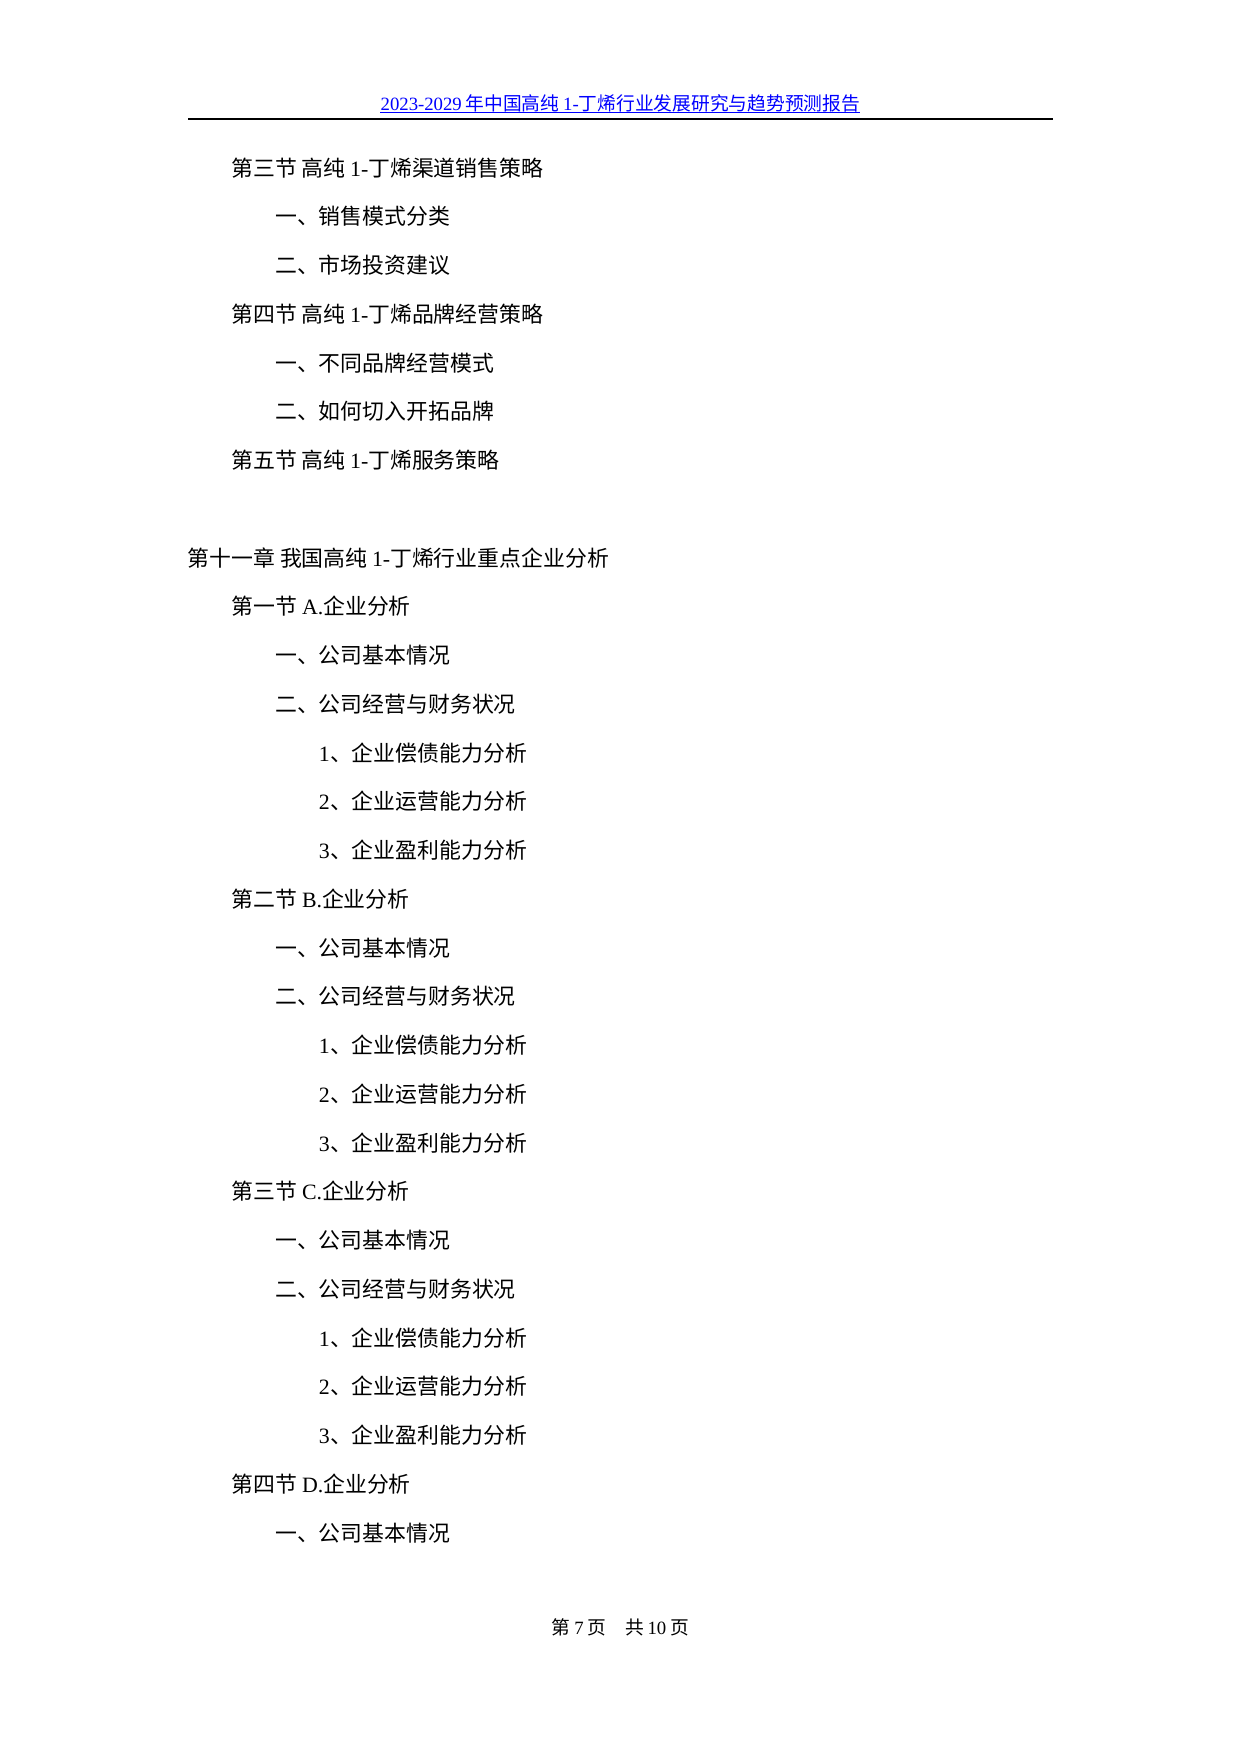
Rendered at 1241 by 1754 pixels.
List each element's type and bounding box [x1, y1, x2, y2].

text [187, 150, 1053, 1548]
